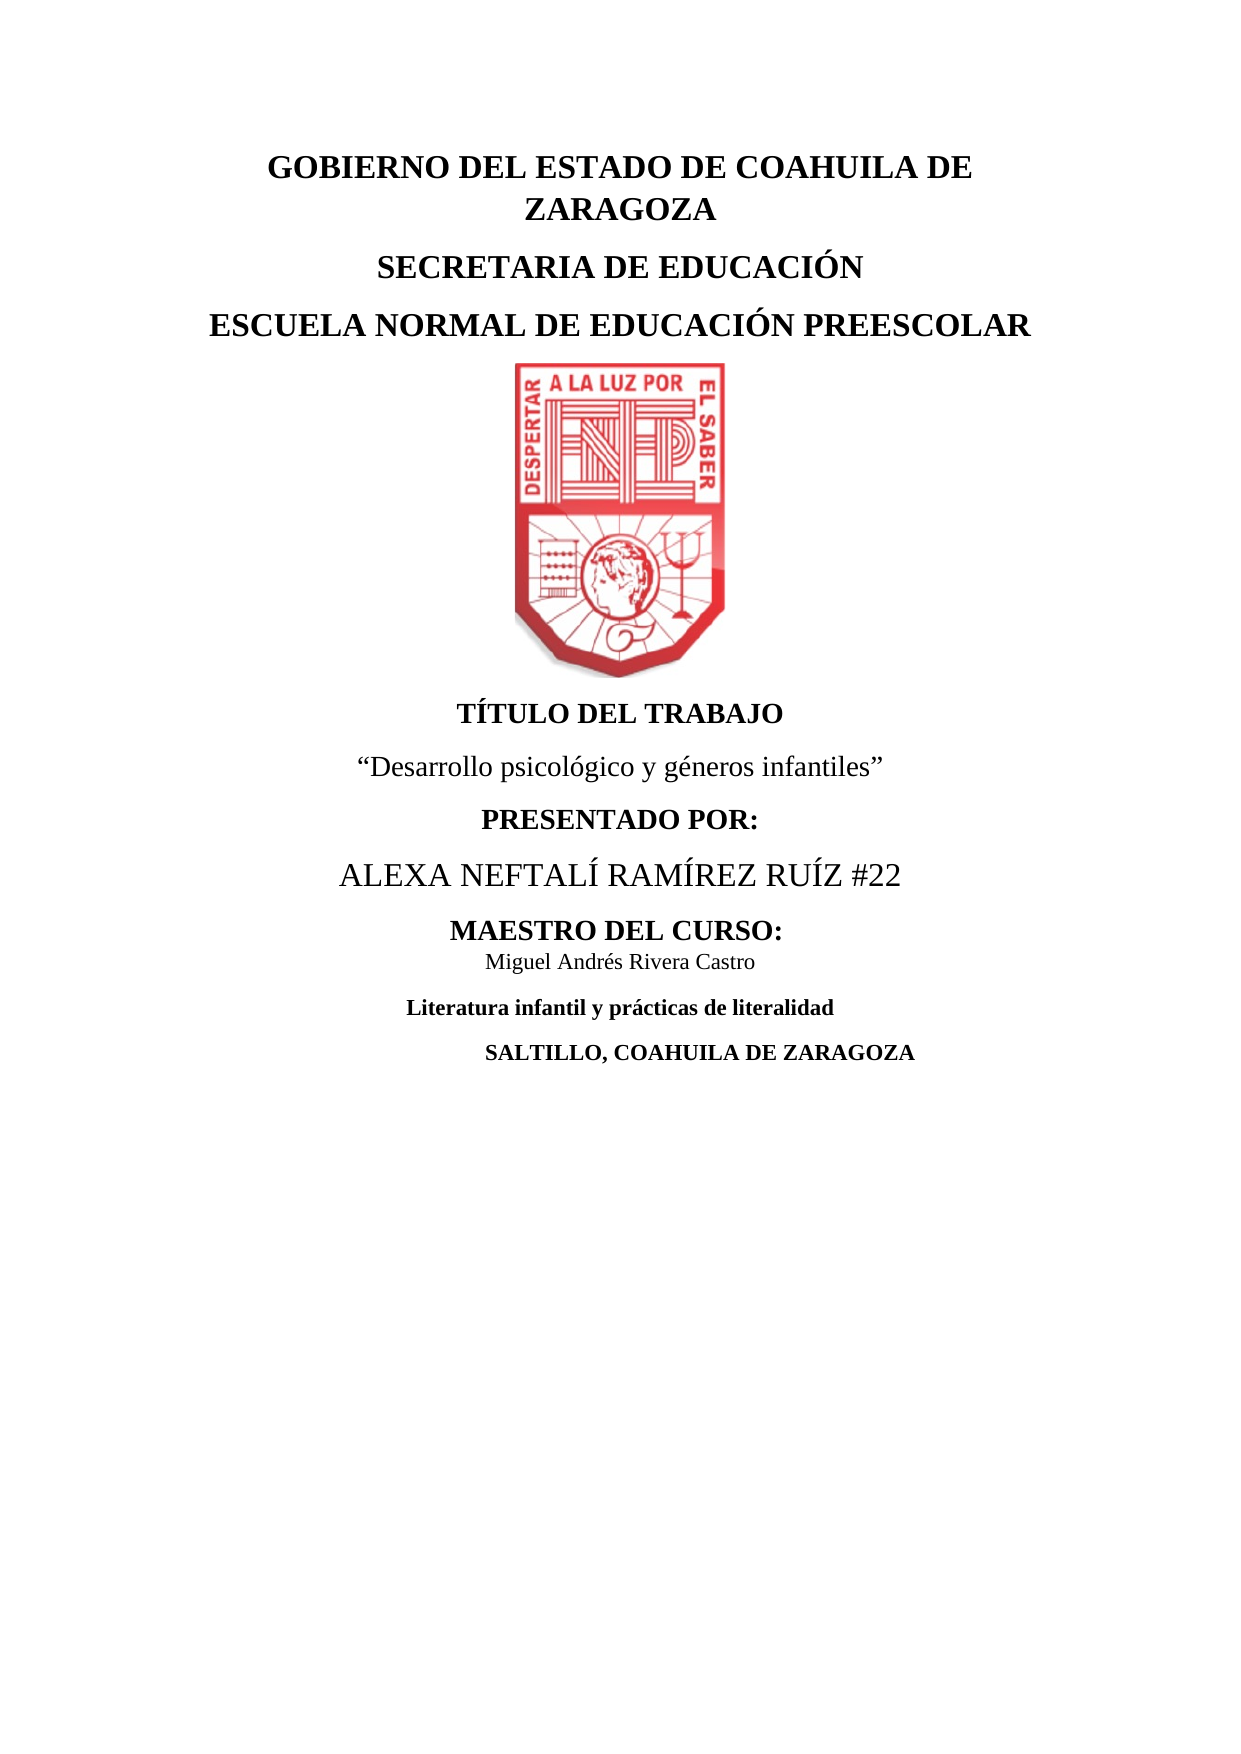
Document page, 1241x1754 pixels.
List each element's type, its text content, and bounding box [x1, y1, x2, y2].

text SECRETARIA DE EDUCACIÓN [177, 247, 1063, 285]
text ALEXA NEFTALÍ RAMÍREZ RUÍZ #22 [177, 855, 1063, 893]
text TÍTULO DEL TRABAJO [177, 696, 1063, 730]
text “Desarrollo psicológico y géneros infantiles” [177, 749, 1063, 783]
text Literatura infantil y prácticas de literalidad [177, 993, 1063, 1020]
picture [514, 363, 726, 678]
text MAESTRO DEL CURSO: Miguel Andrés Rivera Castro [177, 913, 1063, 975]
text GOBIERNO DEL ESTADO DE COAHUILA DE ZARAGOZA [177, 148, 1063, 227]
text SALTILLO, COAHUILA DE ZARAGOZA [177, 1039, 1063, 1065]
text ESCUELA NORMAL DE EDUCACIÓN PREESCOLAR [177, 305, 1063, 343]
text PRESENTADO POR: [177, 802, 1063, 836]
